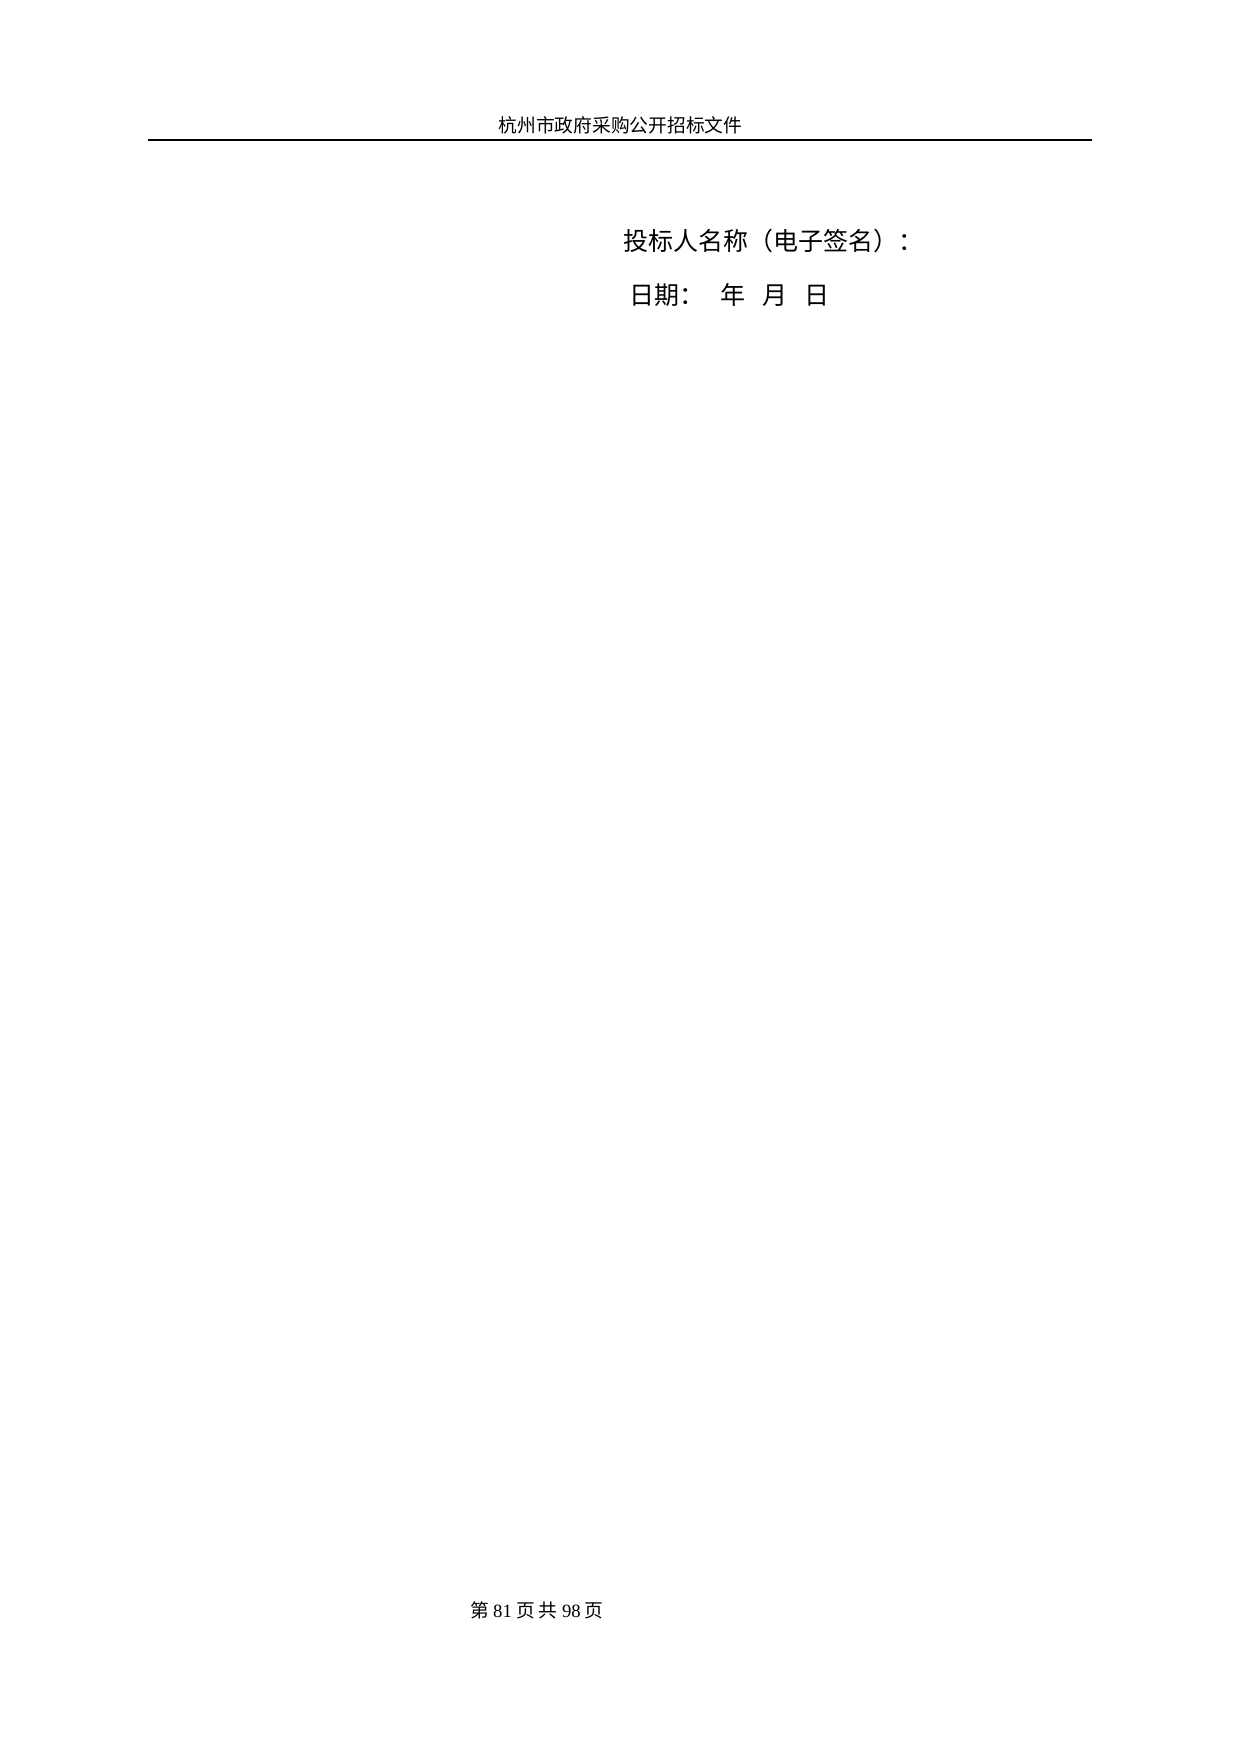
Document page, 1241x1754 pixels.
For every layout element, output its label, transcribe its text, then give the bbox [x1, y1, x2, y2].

text 日期： 年 月 日 [629, 275, 1092, 312]
text 投标人名称（电子签名）： [148, 221, 976, 257]
